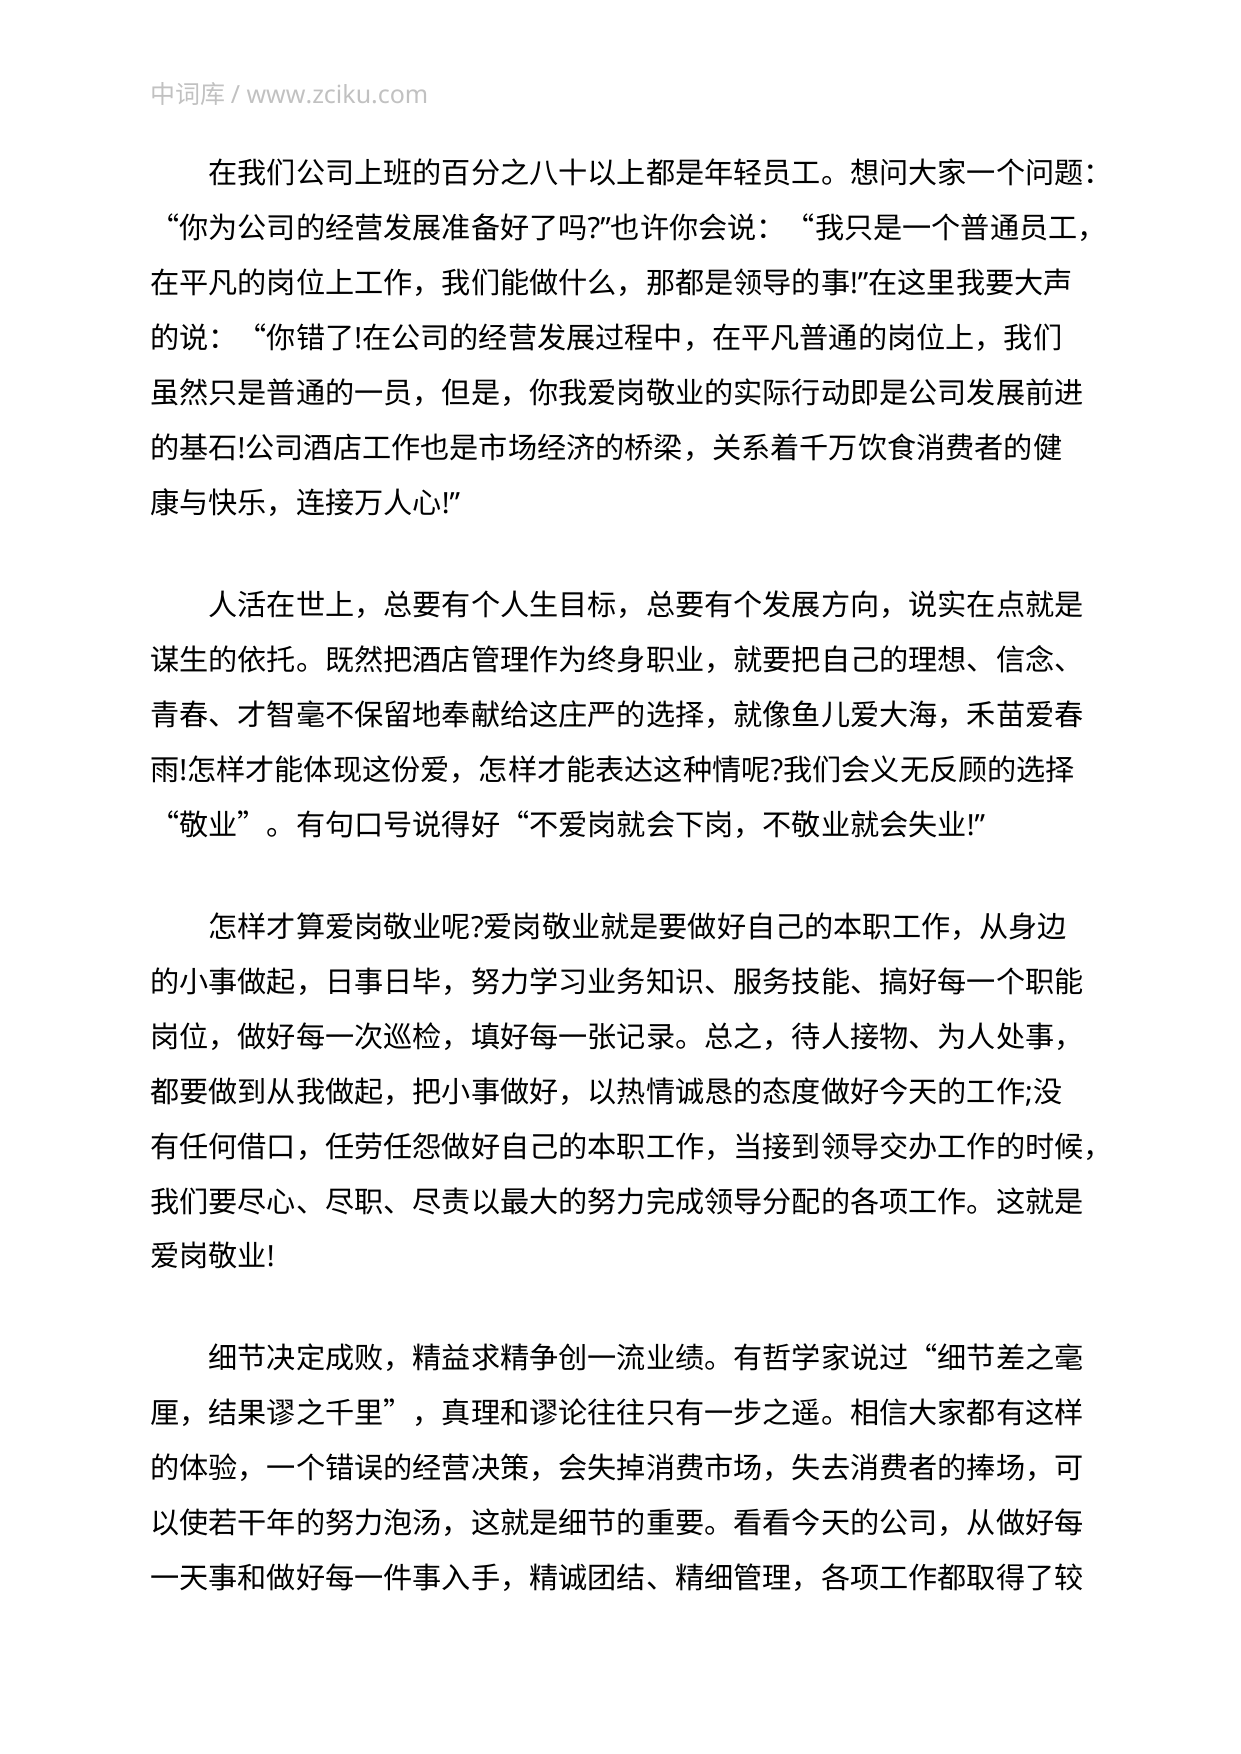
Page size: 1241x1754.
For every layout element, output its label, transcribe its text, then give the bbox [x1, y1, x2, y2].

text 在我们公司上班的百分之八十以上都是年轻员工。想问大家一个问题：“你为公司的经营发展准备好了吗?”也许你会说：“我只是一个普通员工，在平凡的岗位上工作，我们能做什么，那都是领导的事!”在这里我要大声的说：“你错了!在公司的经营发展过程中，在平凡普通的岗位上，我们虽然只是普通的一员，但是，你我爱岗敬业的实际行动即是公司发展前进的基石!公司酒店工作也是市场经济的桥梁，关系着千万饮食消费者的健康与快乐，连接万人心!” [150, 150, 1090, 522]
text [150, 1335, 1090, 1597]
text 人活在世上，总要有个人生目标，总要有个发展方向，说实在点就是谋生的依托。既然把酒店管理作为终身职业，就要把自己的理想、信念、青春、才智毫不保留地奉献给这庄严的选择，就像鱼儿爱大海，禾苗爱春雨!怎样才能体现这份爱，怎样才能表达这种情呢?我们会义无反顾的选择“敬业”。有句口号说得好“不爱岗就会下岗，不敬业就会失业!” [150, 582, 1090, 844]
text 怎样才算爱岗敬业呢?爱岗敬业就是要做好自己的本职工作，从身边的小事做起，日事日毕，努力学习业务知识、服务技能、搞好每一个职能岗位，做好每一次巡检，填好每一张记录。总之，待人接物、为人处事，都要做到从我做起，把小事做好，以热情诚恳的态度做好今天的工作;没有任何借口，任劳任怨做好自己的本职工作，当接到领导交办工作的时候，我们要尽心、尽职、尽责以最大的努力完成领导分配的各项工作。这就是爱岗敬业! [150, 903, 1090, 1275]
